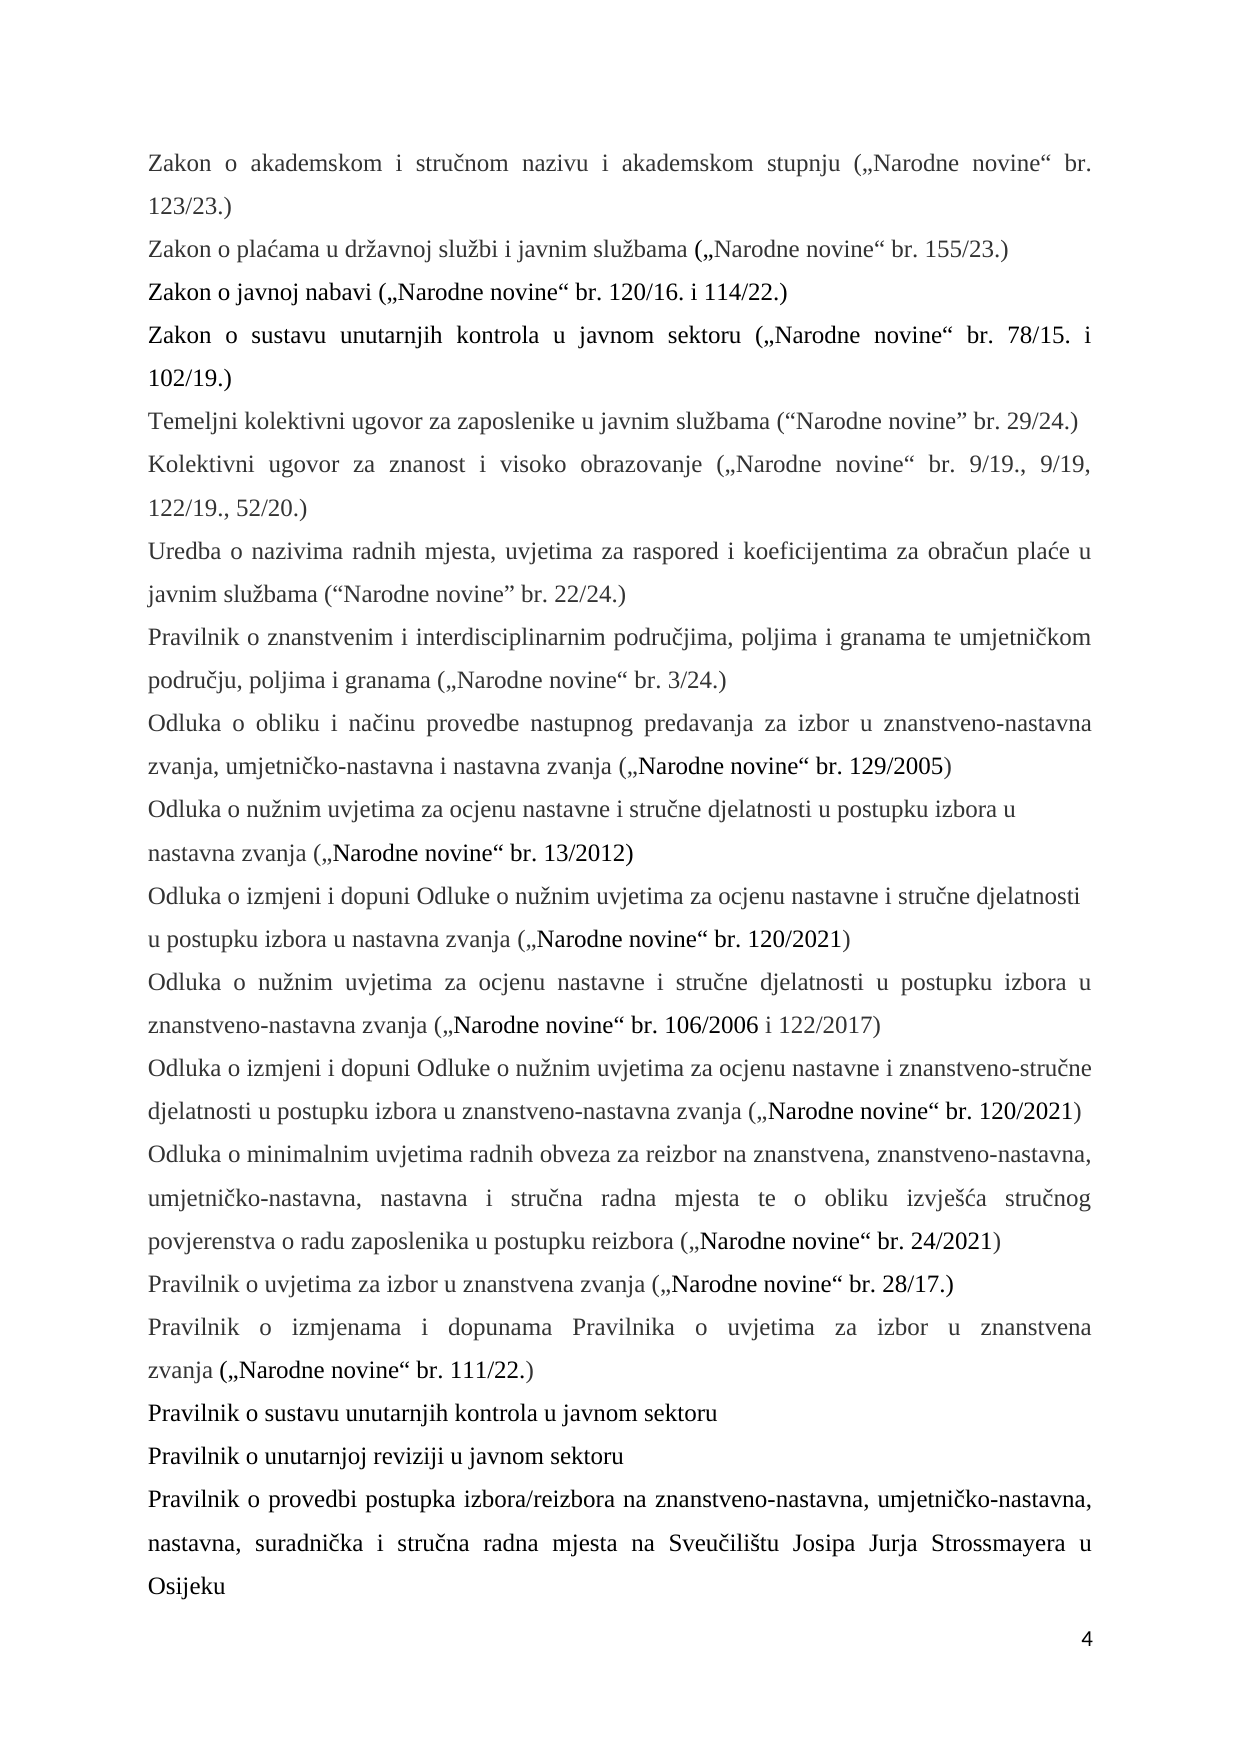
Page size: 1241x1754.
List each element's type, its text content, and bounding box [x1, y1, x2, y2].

text Odluka o izmjeni i dopuni Odluke o nužnim uvjetima za ocjenu nastavne i znanstveno-stručne djelatnosti u postupku izbora u znanstveno-nastavna zvanja („Narodne novine“ br. 120/2021) [148, 1053, 1092, 1125]
text Zakon o sustavu unutarnjih kontrola u javnom sektoru („Narodne novine“ br. 78/15. i 102/19.) [148, 320, 1092, 392]
text Pravilnik o unutarnjoj reviziji u javnom sektoru [148, 1441, 1092, 1470]
text Pravilnik o provedbi postupka izbora/reizbora na znanstveno-nastavna, umjetničko-nastavna, nastavna, suradnička i stručna radna mjesta na Sveučilištu Josipa Jurja Strossmayera u Osijeku [148, 1484, 1092, 1599]
text Kolektivni ugovor za znanost i visoko obrazovanje („Narodne novine“ br. 9/19., 9/19, 122/19., 52/20.) [148, 449, 1092, 521]
text Odluka o minimalnim uvjetima radnih obveza za reizbor na znanstvena, znanstveno-nastavna, umjetničko-nastavna, nastavna i stručna radna mjesta te o obliku izvješća stručnog povjerenstva o radu zaposlenika u postupku reizbora („Narodne novine“ br. 24/2021) [148, 1139, 1092, 1254]
text Pravilnik o sustavu unutarnjih kontrola u javnom sektoru [148, 1398, 1092, 1427]
text Uredba o nazivima radnih mjesta, uvjetima za raspored i koeficijentima za obračun plaće u javnim službama (“Narodne novine” br. 22/24.) [148, 536, 1092, 608]
text Odluka o nužnim uvjetima za ocjenu nastavne i stručne djelatnosti u postupku izbora u nastavna zvanja („Narodne novine“ br. 13/2012) Odluka o izmjeni i dopuni Odluke o nužnim uvjetima za ocjenu nastavne i stručne djelatnosti u postupku izbora u nastavna zvanja („Narodne novine“ br. 120/2021) [148, 794, 1092, 953]
text Zakon o akademskom i stručnom nazivu i akademskom stupnju („Narodne novine“ br. 123/23.) [148, 148, 1092, 219]
text Zakon o javnoj nabavi („Narodne novine“ br. 120/16. i 114/22.) [148, 277, 1092, 306]
text Pravilnik o izmjenama i dopunama Pravilnika o uvjetima za izbor u znanstvena zvanja („Narodne novine“ br. 111/22.) [148, 1312, 1092, 1384]
text Temeljni kolektivni ugovor za zaposlenike u javnim službama (“Narodne novine” br. 29/24.) [148, 406, 1092, 435]
text Pravilnik o znanstvenim i interdisciplinarnim područjima, poljima i granama te umjetničkom području, poljima i granama („Narodne novine“ br. 3/24.) [148, 622, 1092, 694]
text Odluka o nužnim uvjetima za ocjenu nastavne i stručne djelatnosti u postupku izbora u znanstveno-nastavna zvanja („Narodne novine“ br. 106/2006 i 122/2017) [148, 967, 1092, 1039]
text Pravilnik o uvjetima za izbor u znanstvena zvanja („Narodne novine“ br. 28/17.) [148, 1269, 1092, 1298]
text Odluka o obliku i načinu provedbe nastupnog predavanja za izbor u znanstveno-nastavna zvanja, umjetničko-nastavna i nastavna zvanja („Narodne novine“ br. 129/2005) [148, 708, 1092, 780]
text Zakon o plaćama u državnoj službi i javnim službama („Narodne novine“ br. 155/23.) [148, 234, 1092, 263]
